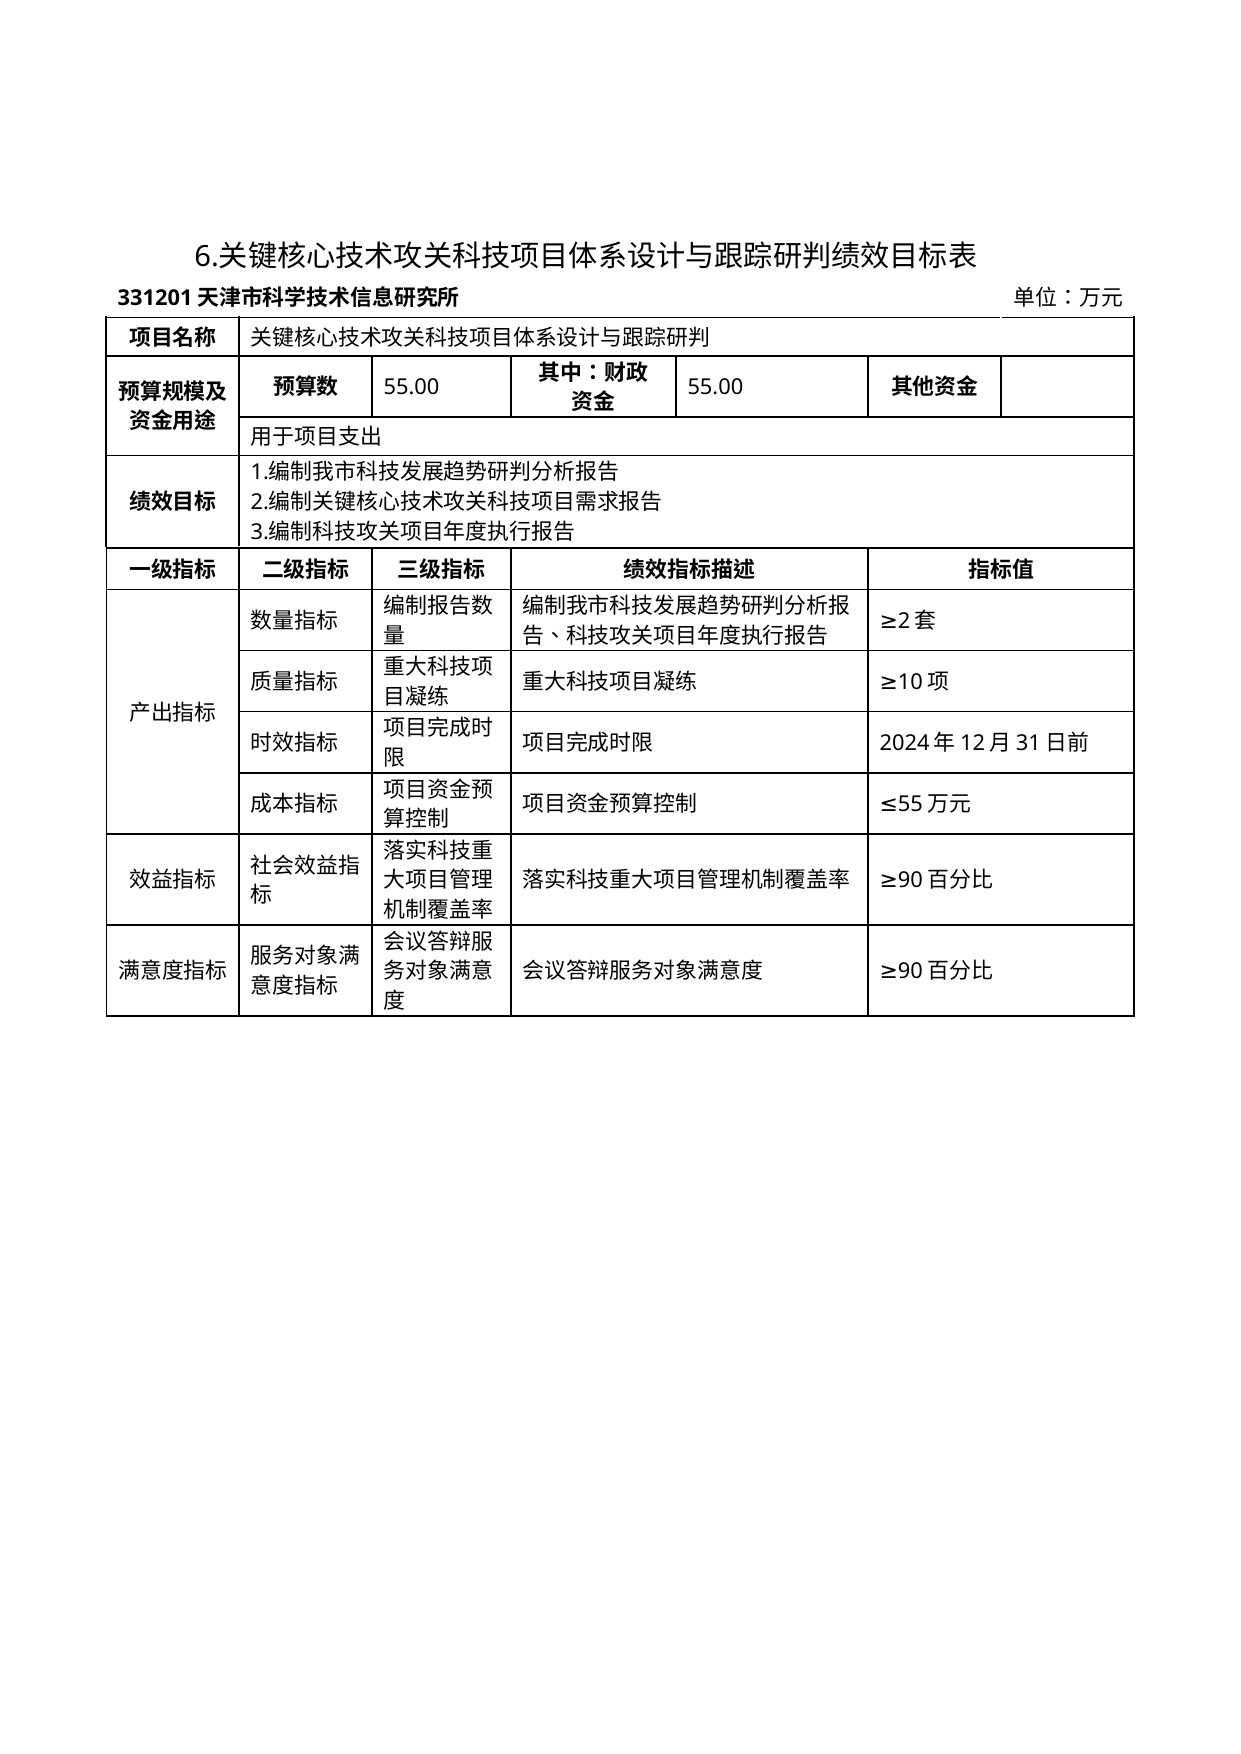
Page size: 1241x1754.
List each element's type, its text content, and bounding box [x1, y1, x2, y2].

table_cell 关键核心技术攻关科技项目体系设计与跟踪研判 [240, 318, 1133, 355]
table_header 三级指标 [373, 549, 510, 588]
table_cell 55.00 [373, 357, 510, 416]
table_header 二级指标 [240, 549, 371, 588]
table_cell ≥2套 [869, 590, 1133, 650]
table_cell ≥90百分比 [869, 926, 1133, 1015]
table_cell 效益指标 [107, 835, 238, 924]
table_cell ≥90百分比 [869, 835, 1133, 924]
table_cell 成本指标 [240, 774, 371, 833]
table_cell 满意度指标 [107, 926, 238, 1015]
table_cell 用于项目支出 [240, 418, 1133, 454]
table_cell 会议答辩服务对象满意度 [512, 926, 867, 1015]
table_cell 项目完成时限 [512, 712, 867, 772]
table_cell 1.编制我市科技发展趋势研判分析报告 2.编制关键核心技术攻关科技项目需求报告 3.编制科技攻关项目年度执行报告 [240, 456, 1133, 545]
table_cell 质量指标 [240, 651, 371, 711]
table_cell 编制我市科技发展趋势研判分析报告、科技攻关项目年度执行报告 [512, 590, 867, 650]
table_cell 绩效目标 [107, 456, 238, 545]
table_cell 55.00 [677, 357, 867, 416]
table_cell 会议答辩服务对象满意度 [373, 926, 510, 1015]
table_cell 数量指标 [240, 590, 371, 650]
table_cell ≤55万元 [869, 774, 1133, 833]
table_cell 预算规模及资金用途 [107, 357, 238, 454]
table_header 指标值 [869, 549, 1133, 588]
table_cell 项目资金预算控制 [373, 774, 510, 833]
table_cell 编制报告数量 [373, 590, 510, 650]
table_cell 其中：财政 资金 [512, 357, 675, 416]
table_cell [1002, 357, 1133, 416]
table_cell 服务对象满意度指标 [240, 926, 371, 1015]
table_cell 项目名称 [107, 318, 238, 355]
table_cell 项目完成时限 [373, 712, 510, 772]
table_header 绩效指标描述 [512, 549, 867, 588]
table_cell 时效指标 [240, 712, 371, 772]
table_cell 重大科技项目凝练 [373, 651, 510, 711]
table_cell 项目资金预算控制 [512, 774, 867, 833]
text 6.关键核心技术攻关科技项目体系设计与跟踪研判绩效目标表 [136, 235, 1104, 275]
table_cell 产出指标 [107, 590, 238, 833]
table_cell 落实科技重大项目管理机制覆盖率 [512, 835, 867, 924]
table_cell ≥10项 [869, 651, 1133, 711]
table_cell 预算数 [240, 357, 371, 416]
table_cell 社会效益指标 [240, 835, 371, 924]
table_cell 重大科技项目凝练 [512, 651, 867, 711]
table_header 一级指标 [107, 549, 238, 588]
table_cell 落实科技重大项目管理机制覆盖率 [373, 835, 510, 924]
table_cell 2024年12月31日前 [869, 712, 1133, 772]
table_header 331201天津市科学技术信息研究所 [107, 277, 1000, 316]
table_header 单位：万元 [1002, 277, 1133, 316]
table_cell 其他资金 [869, 357, 1000, 416]
